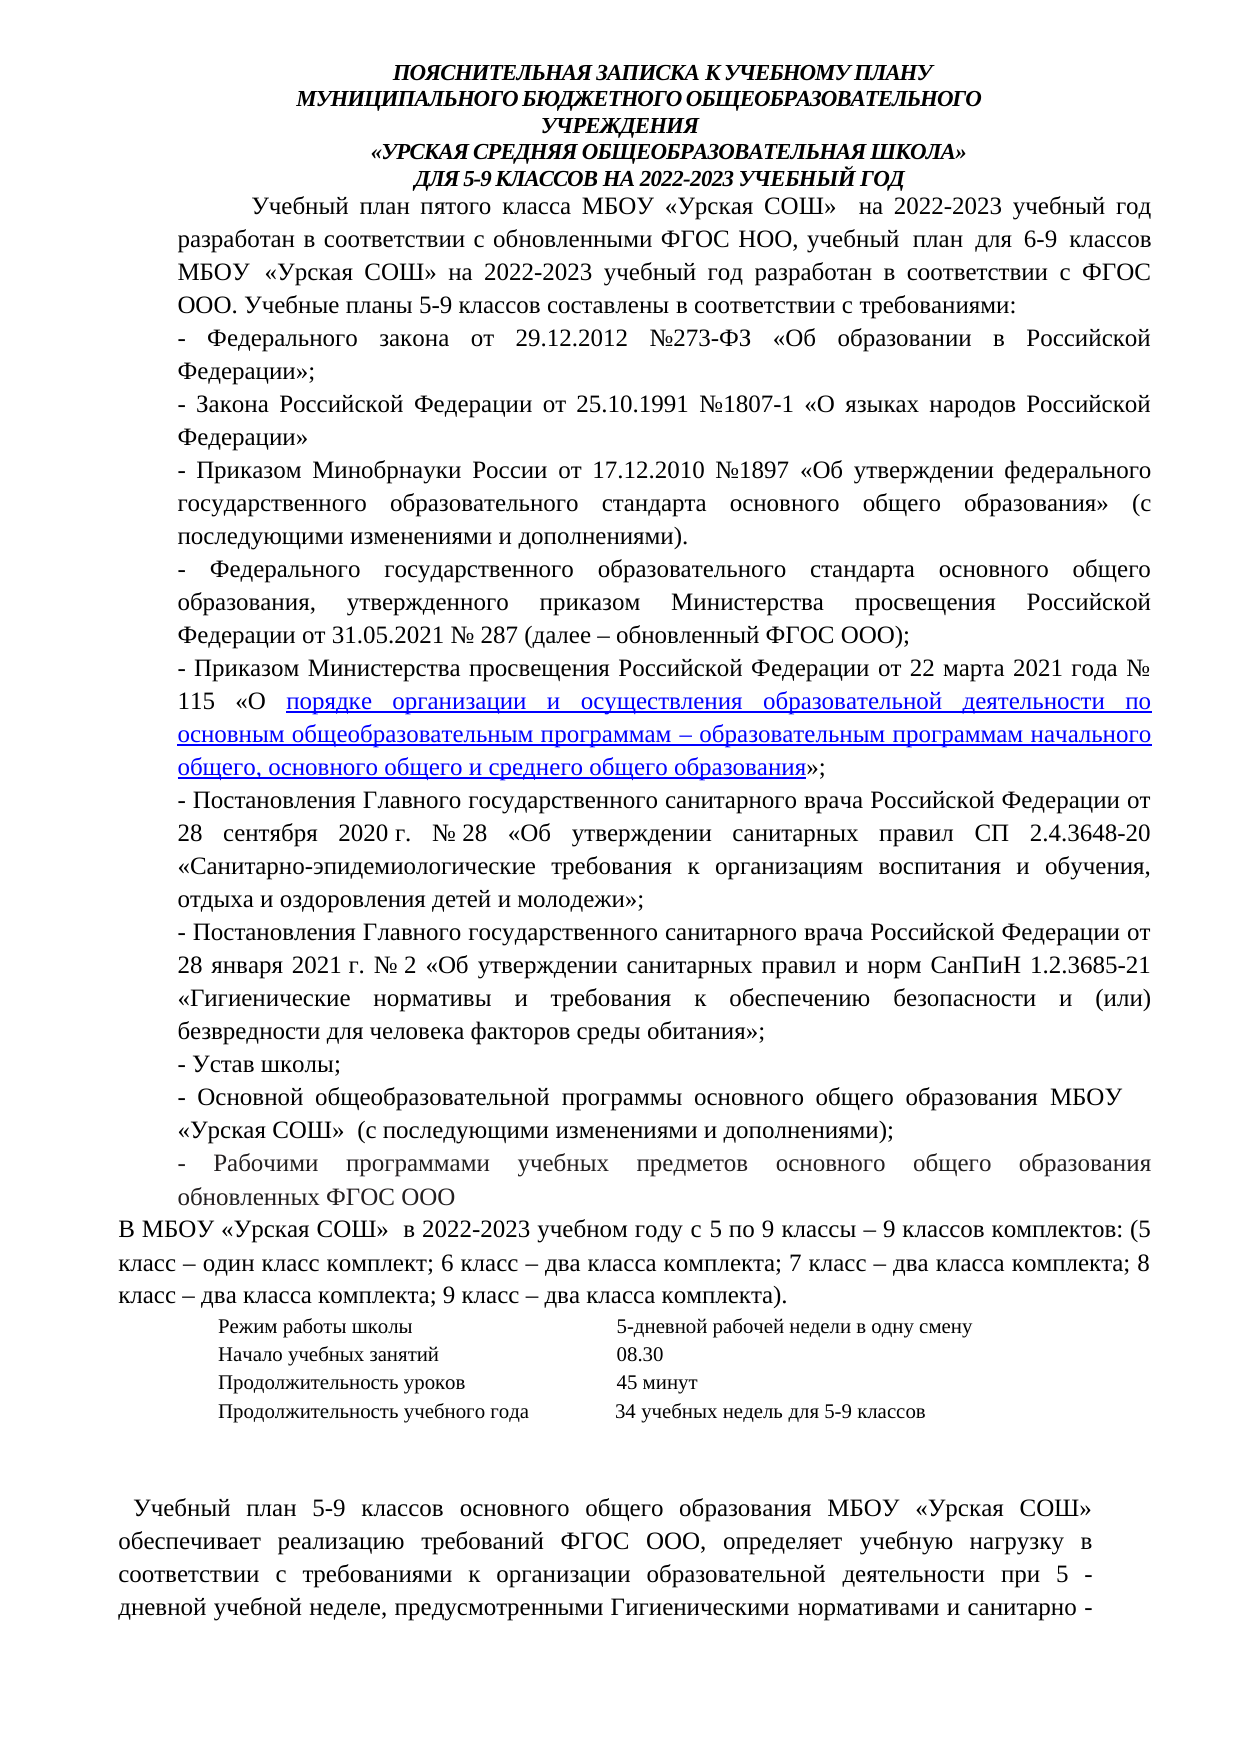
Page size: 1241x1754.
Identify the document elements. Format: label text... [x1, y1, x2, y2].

table_header Режим работы школы [207, 1314, 605, 1342]
text ДЛЯ 5-9 КЛАССОВ НА 2022-2023 УЧЕБНЫЙ ГОД [177, 164, 1063, 191]
text - Постановления Главного государственного санитарного врача Российской Федерации от 28 сентября 2020 г. № 28 «Об утверждении санитарных правил СП 2.4.3648-20 «Санитарно-эпидемиологические требования к организациям воспитания и обучения, отдыха и оздоровления детей и молодежи»; [177, 785, 1152, 913]
text - Приказом Министерства просвещения Российской Федерации от 22 марта 2021 года № 115 «О порядке организации и осуществления образовательной деятельности по основным общеобразовательным программам – образовательным программам начального общего, основного общего и среднего общего образования»; [177, 715, 1152, 736]
table_cell Продолжительность учебного года [207, 1399, 605, 1460]
text - Приказом Минобрнауки России от 17.12.2010 №1897 «Об утверждении федерального государственного образовательного стандарта основного общего образования» (с последующими изменениями и дополнениями). [177, 455, 1152, 550]
text - Рабочими программами учебных предметов основного общего образования обновленных ФГОС ООО [177, 1177, 1152, 1210]
text ПОЯСНИТЕЛЬНАЯ ЗАПИСКА К УЧЕБНОМУ ПЛАНУ [177, 59, 1063, 86]
text - Приказом Министерства просвещения Российской Федерации от 22 марта 2021 года № 115 «О порядке организации и осуществления образовательной деятельности по основным общеобразовательным программам – образовательным программам начального общего, основного общего и среднего общего образования»; [177, 746, 1152, 781]
table_header 5-дневной рабочей недели в одну смену [605, 1314, 1104, 1342]
text «УРСКАЯ СРЕДНЯЯ ОБЩЕОБРАЗОВАТЕЛЬНАЯ ШКОЛА» [177, 138, 1063, 164]
text - Устав школы; [177, 1049, 1152, 1078]
table_cell 34 учебных недель для 5-9 классов [605, 1399, 1104, 1460]
table_cell Продолжительность уроков [207, 1370, 605, 1399]
text - Федерального государственного образовательного стандарта основного общего образования, утвержденного приказом Министерства просвещения Российской Федерации от 31.05.2021 № 287 (далее – обновленный ФГОС ООО); [177, 554, 1152, 649]
text - Приказом Министерства просвещения Российской Федерации от 22 марта 2021 года № 115 «О порядке организации и осуществления образовательной деятельности по основным общеобразовательным программам – образовательным программам начального общего, основного общего и среднего общего образования»; [177, 653, 1152, 686]
text В МБОУ «Урская СОШ» в 2022-2023 учебном году с 5 по 9 классы – 9 классов комплектов: (5 класс – один класс комплект; 6 класс – два класса комплекта; 7 класс – два класса комплекта; 8 класс – два класса комплекта; 9 класс – два класса комплекта). [118, 1214, 1152, 1309]
text - Постановления Главного государственного санитарного врача Российской Федерации от 28 января 2021 г. № 2 «Об утверждении санитарных правил и норм СанПиН 1.2.3685-21 «Гигиенические нормативы и требования к обеспечению безопасности и (или) безвредности для человека факторов среды обитания»; [177, 917, 1152, 1045]
table_cell 08.30 [605, 1342, 1104, 1370]
text - Закона Российской Федерации от 25.10.1991 №1807-1 «О языках народов Российской Федерации» [177, 389, 1152, 451]
text - Основной общеобразовательной программы основного общего образования МБОУ «Урская СОШ» (с последующими изменениями и дополнениями); [177, 1082, 1122, 1144]
text - Федерального закона от 29.12.2012 №273-ФЗ «Об образовании в Российской Федерации»; [177, 323, 1152, 385]
table_cell Начало учебных занятий [207, 1342, 605, 1370]
text МУНИЦИПАЛЬНОГО БЮДЖЕТНОГО ОБЩЕОБРАЗОВАТЕЛЬНОГО УЧРЕЖДЕНИЯ [177, 86, 1063, 138]
table_cell 45 минут [605, 1370, 1104, 1399]
text Учебный план пятого класса МБОУ «Урская СОШ» на 2022-2023 учебный год разработан в соответствии с обновленными ФГОС НОО, учебный план для 6-9 классов МБОУ «Урская СОШ» на 2022-2023 учебный год разработан в соответствии с ФГОС ООО. Учебные планы 5-9 классов составлены в соответствии с требованиями: [177, 191, 1152, 319]
